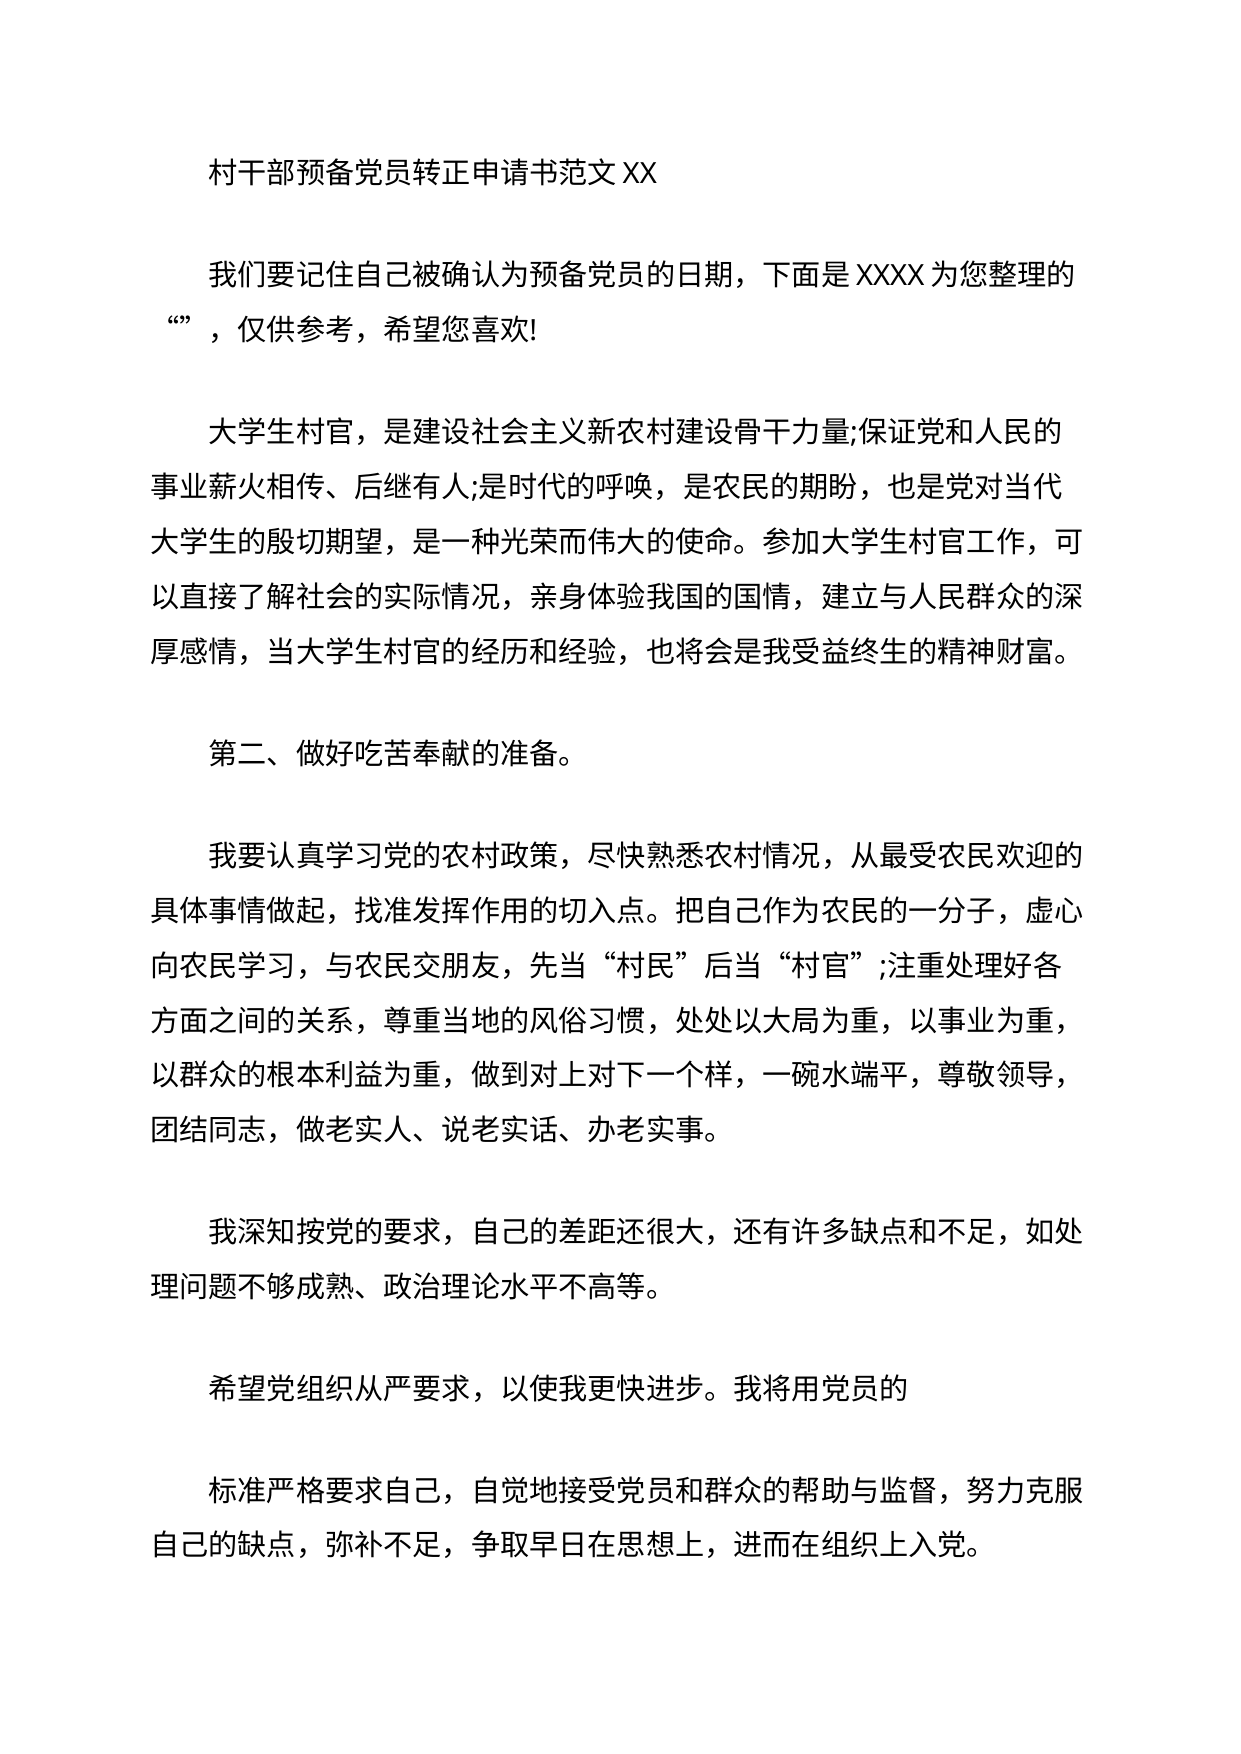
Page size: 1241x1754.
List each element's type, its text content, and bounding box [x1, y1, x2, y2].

text 大学生村官，是建设社会主义新农村建设骨干力量;保证党和人民的事业薪火相传、后继有人;是时代的呼唤，是农民的期盼，也是党对当代大学生的殷切期望，是一种光荣而伟大的使命。参加大学生村官工作，可以直接了解社会的实际情况，亲身体验我国的国情，建立与人民群众的深厚感情，当大学生村官的经历和经验，也将会是我受益终生的精神财富。 [150, 409, 1090, 671]
text 标准严格要求自己，自觉地接受党员和群众的帮助与监督，努力克服自己的缺点，弥补不足，争取早日在思想上，进而在组织上入党。 [150, 1467, 1090, 1564]
text 我要认真学习党的农村政策，尽快熟悉农村情况，从最受农民欢迎的具体事情做起，找准发挥作用的切入点。把自己作为农民的一分子，虚心向农民学习，与农民交朋友，先当“村民”后当“村官”;注重处理好各方面之间的关系，尊重当地的风俗习惯，处处以大局为重，以事业为重，以群众的根本利益为重，做到对上对下一个样，一碗水端平，尊敬领导，团结同志，做老实人、说老实话、办老实事。 [150, 832, 1090, 1149]
text 我深知按党的要求，自己的差距还很大，还有许多缺点和不足，如处理问题不够成熟、政治理论水平不高等。 [150, 1209, 1090, 1306]
text 第二、做好吃苦奉献的准备。 [150, 731, 1090, 773]
text 希望党组织从严要求，以使我更快进步。我将用党员的 [150, 1365, 1090, 1408]
text 村干部预备党员转正申请书范文XX [150, 150, 1090, 192]
text 我们要记住自己被确认为预备党员的日期，下面是XXXX为您整理的“”，仅供参考，希望您喜欢! [150, 252, 1090, 349]
